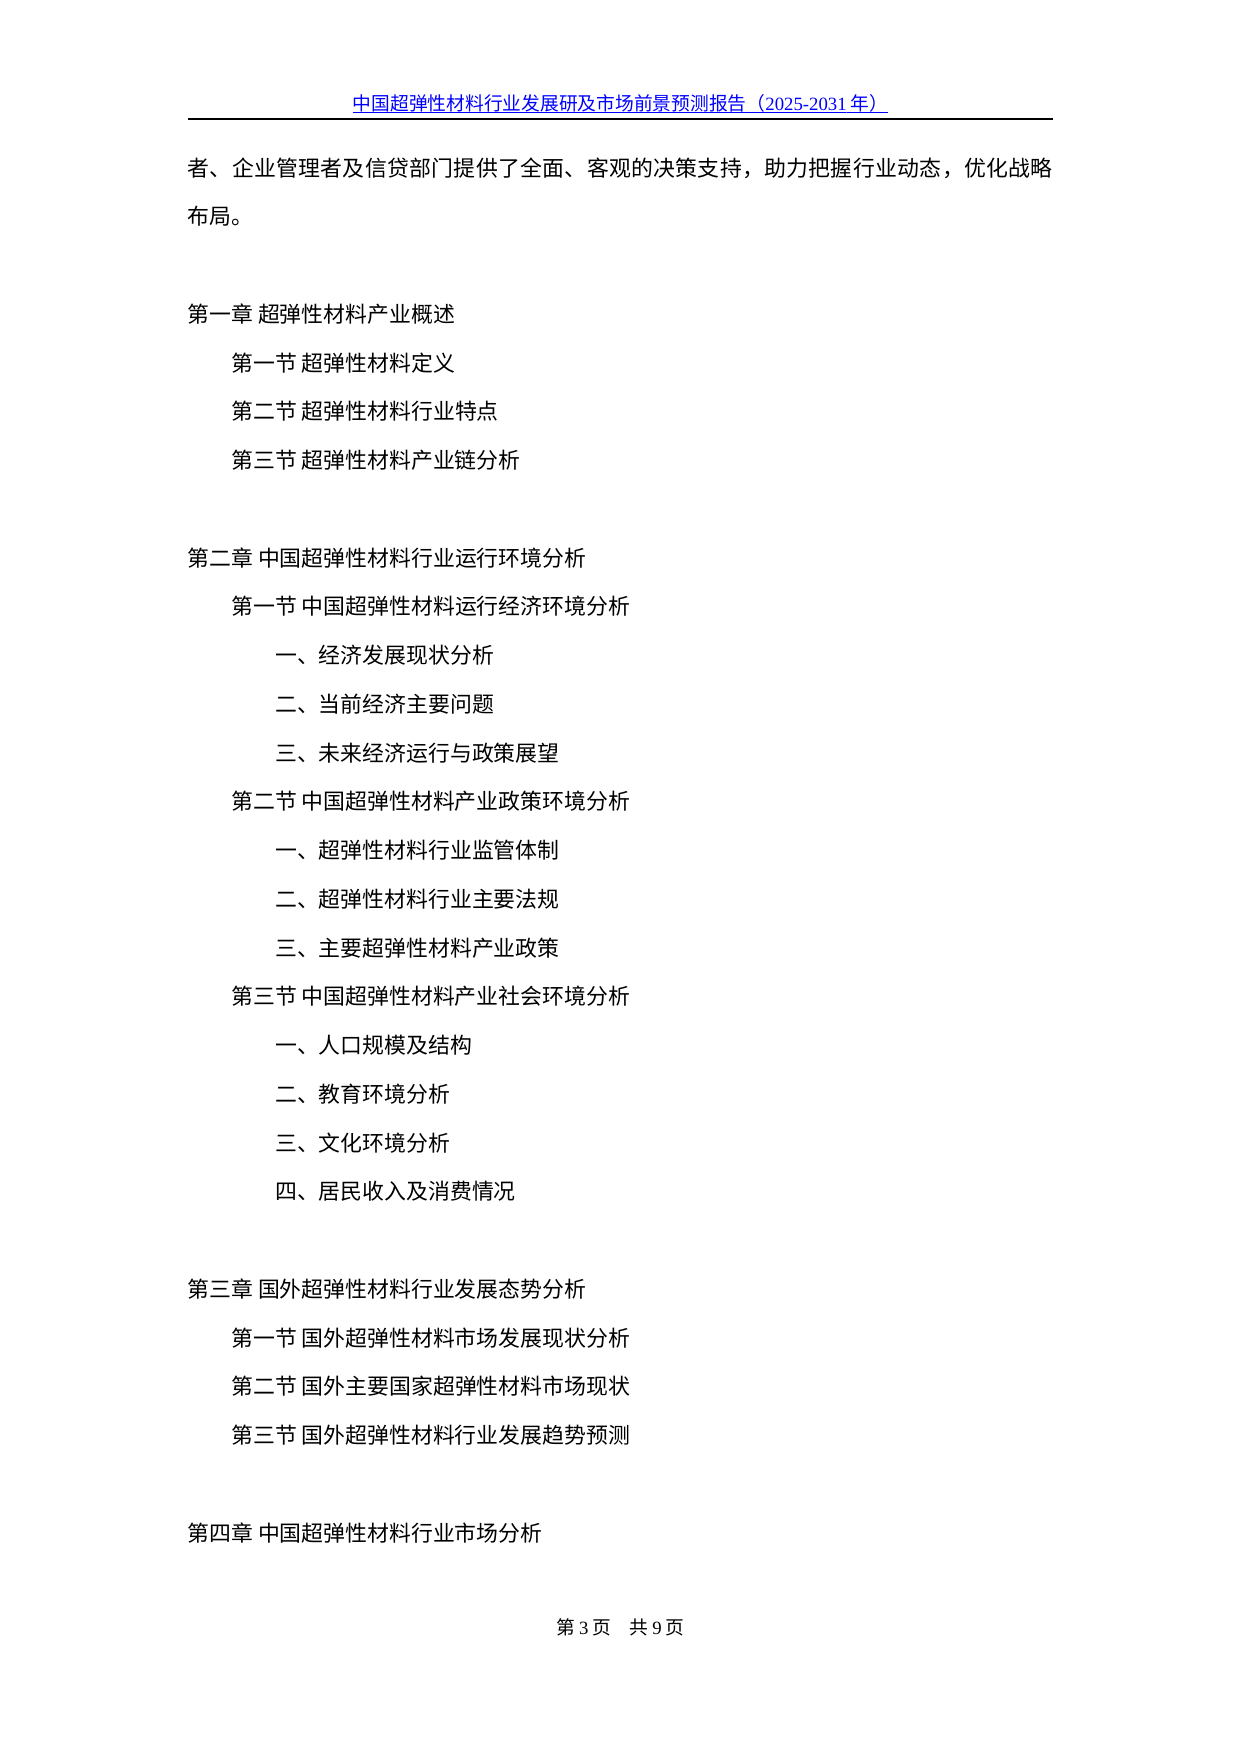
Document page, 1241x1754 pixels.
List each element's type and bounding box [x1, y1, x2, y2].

text [187, 150, 1053, 1548]
